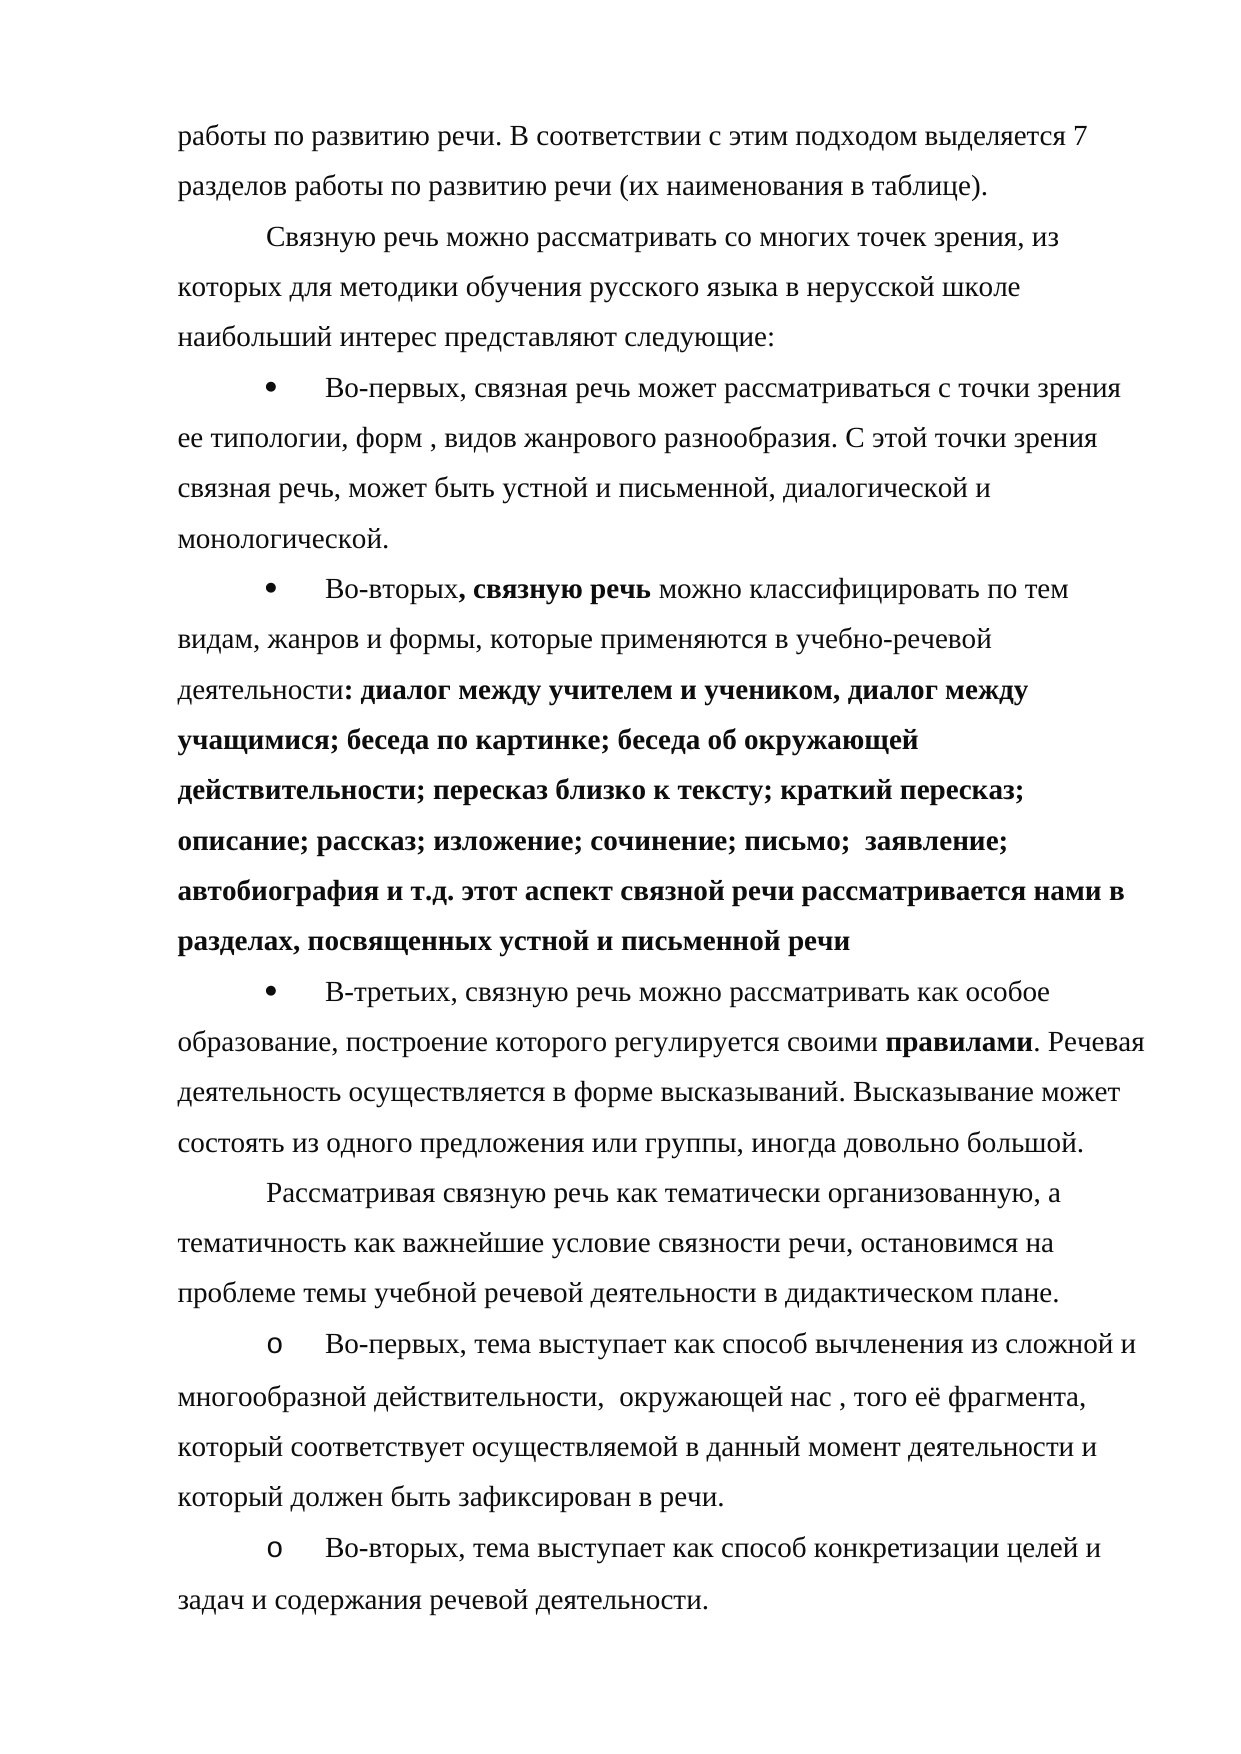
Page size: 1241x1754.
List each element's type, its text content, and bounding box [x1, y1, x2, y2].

list В-третьих, связную речь можно рассматривать как особое образование, построение которого регулируется своими правилами. Речевая деятельность осуществляется в форме высказываний. Высказывание может состоять из одного предложения или группы, иногда довольно большой. [177, 974, 1152, 1158]
list Во-вторых, тема выступает как способ конкретизации целей и задач и содержания речевой деятельности. [177, 1530, 1152, 1616]
text Связную речь можно рассматривать со многих точек зрения, из которых для методики обучения русского языка в нерусской школе наибольший интерес представляют следующие: [177, 219, 1152, 353]
list Во-первых, тема выступает как способ вычленения из сложной и многообразной действительности, окружающей нас , того её фрагмента, который соответствует осуществляемой в данный момент деятельности и который должен быть зафиксирован в речи. [177, 1326, 1152, 1513]
list Во-первых, связная речь может рассматриваться с точки зрения ее типологии, форм , видов жанрового разнообразия. С этой точки зрения связная речь, может быть устной и письменной, диалогической и монологической. [177, 370, 1152, 554]
text Рассматривая связную речь как тематически организованную, а тематичность как важнейшие условие связности речи, остановимся на проблеме темы учебной речевой деятельности в дидактическом плане. [177, 1175, 1152, 1309]
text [177, 118, 1152, 202]
list Во-вторых, связную речь можно классифицировать по тем видам, жанров и формы, которые применяются в учебно-речевой деятельности: диалог между учителем и учеником, диалог между учащимися; беседа по картинке; беседа об окружающей действительности; пересказ близко к тексту; краткий пересказ; описание; рассказ; изложение; сочинение; письмо; заявление; автобиография и т.д. этот аспект связной речи рассматривается нами в разделах, посвященных устной и письменной речи [177, 571, 1152, 957]
